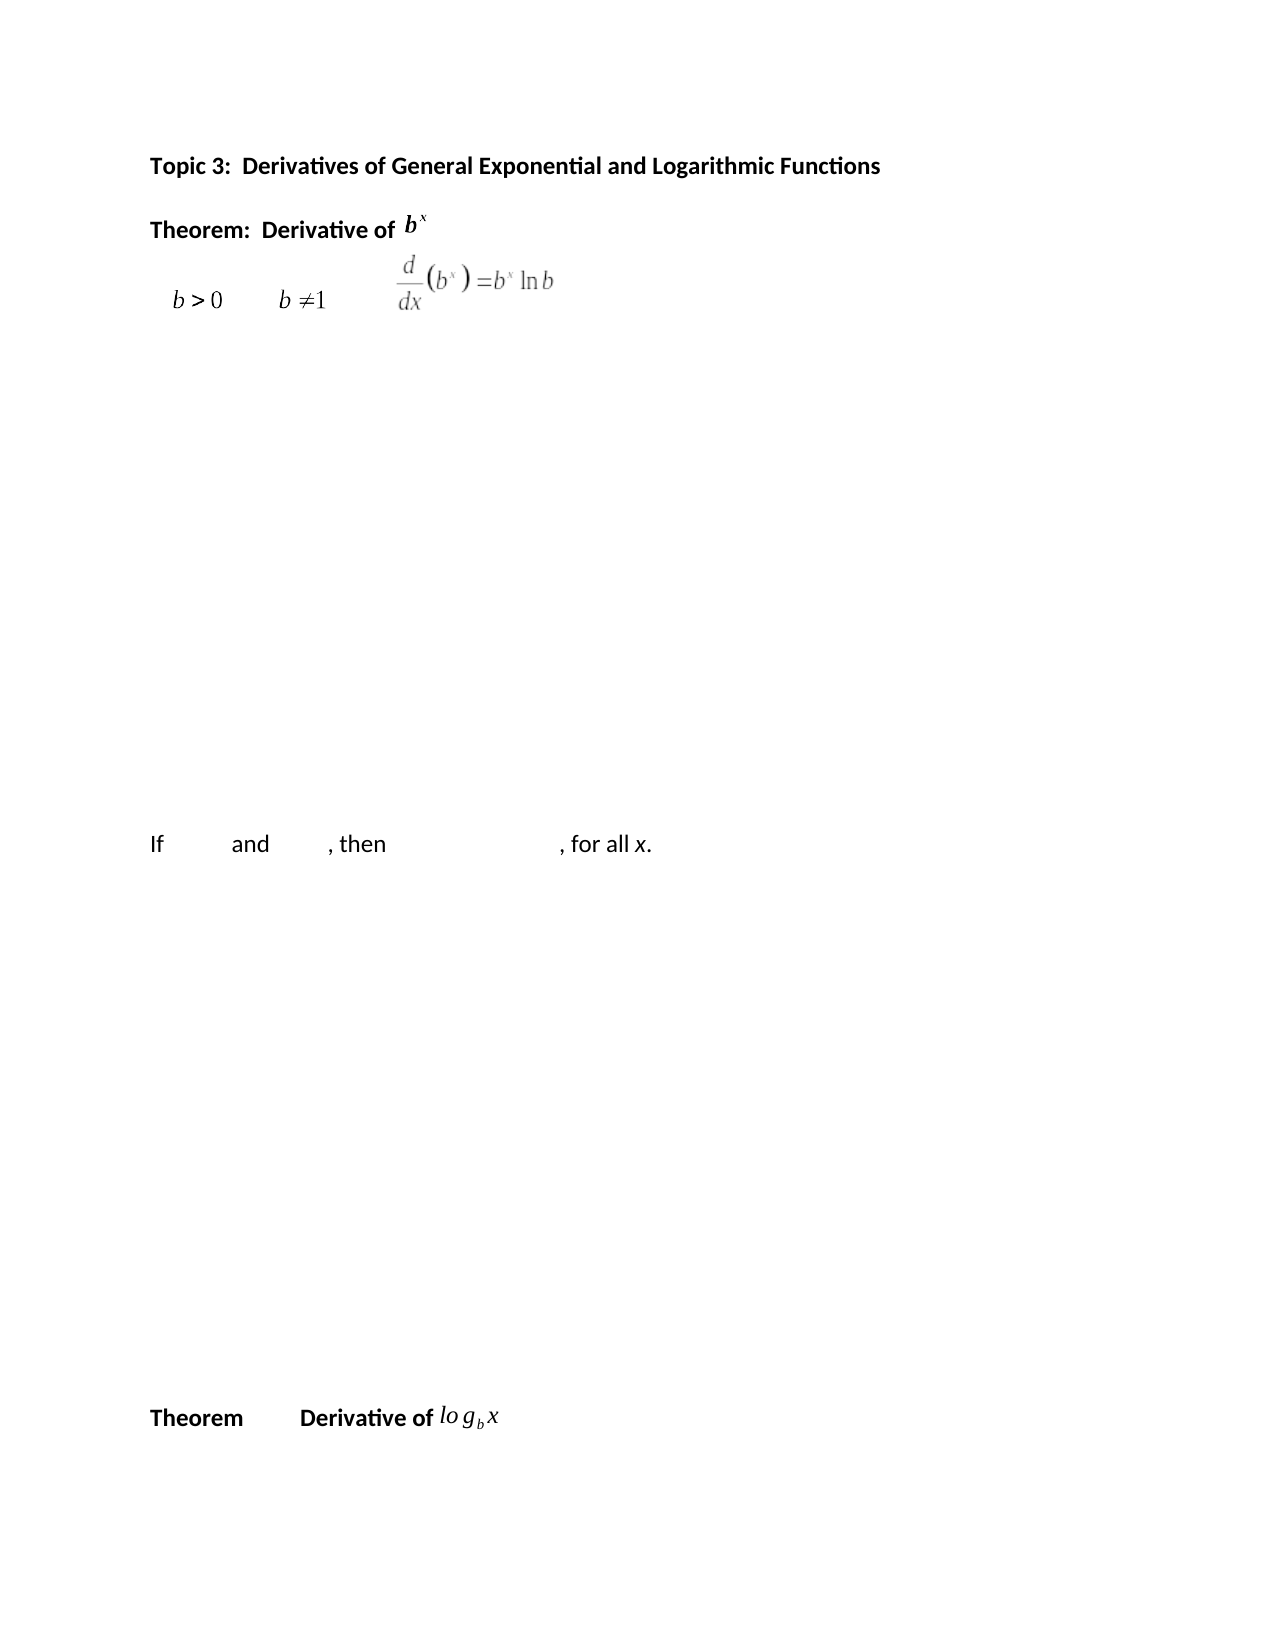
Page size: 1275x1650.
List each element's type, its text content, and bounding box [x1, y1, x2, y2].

text If and , then , for all x. [150, 250, 1125, 858]
subtitle Topic 3: Derivatives of General Exponential and Logarithmic Functions [150, 150, 1125, 181]
text Theorem Derivative of [150, 1402, 1125, 1433]
text Theorem: Derivative of [150, 206, 1125, 244]
